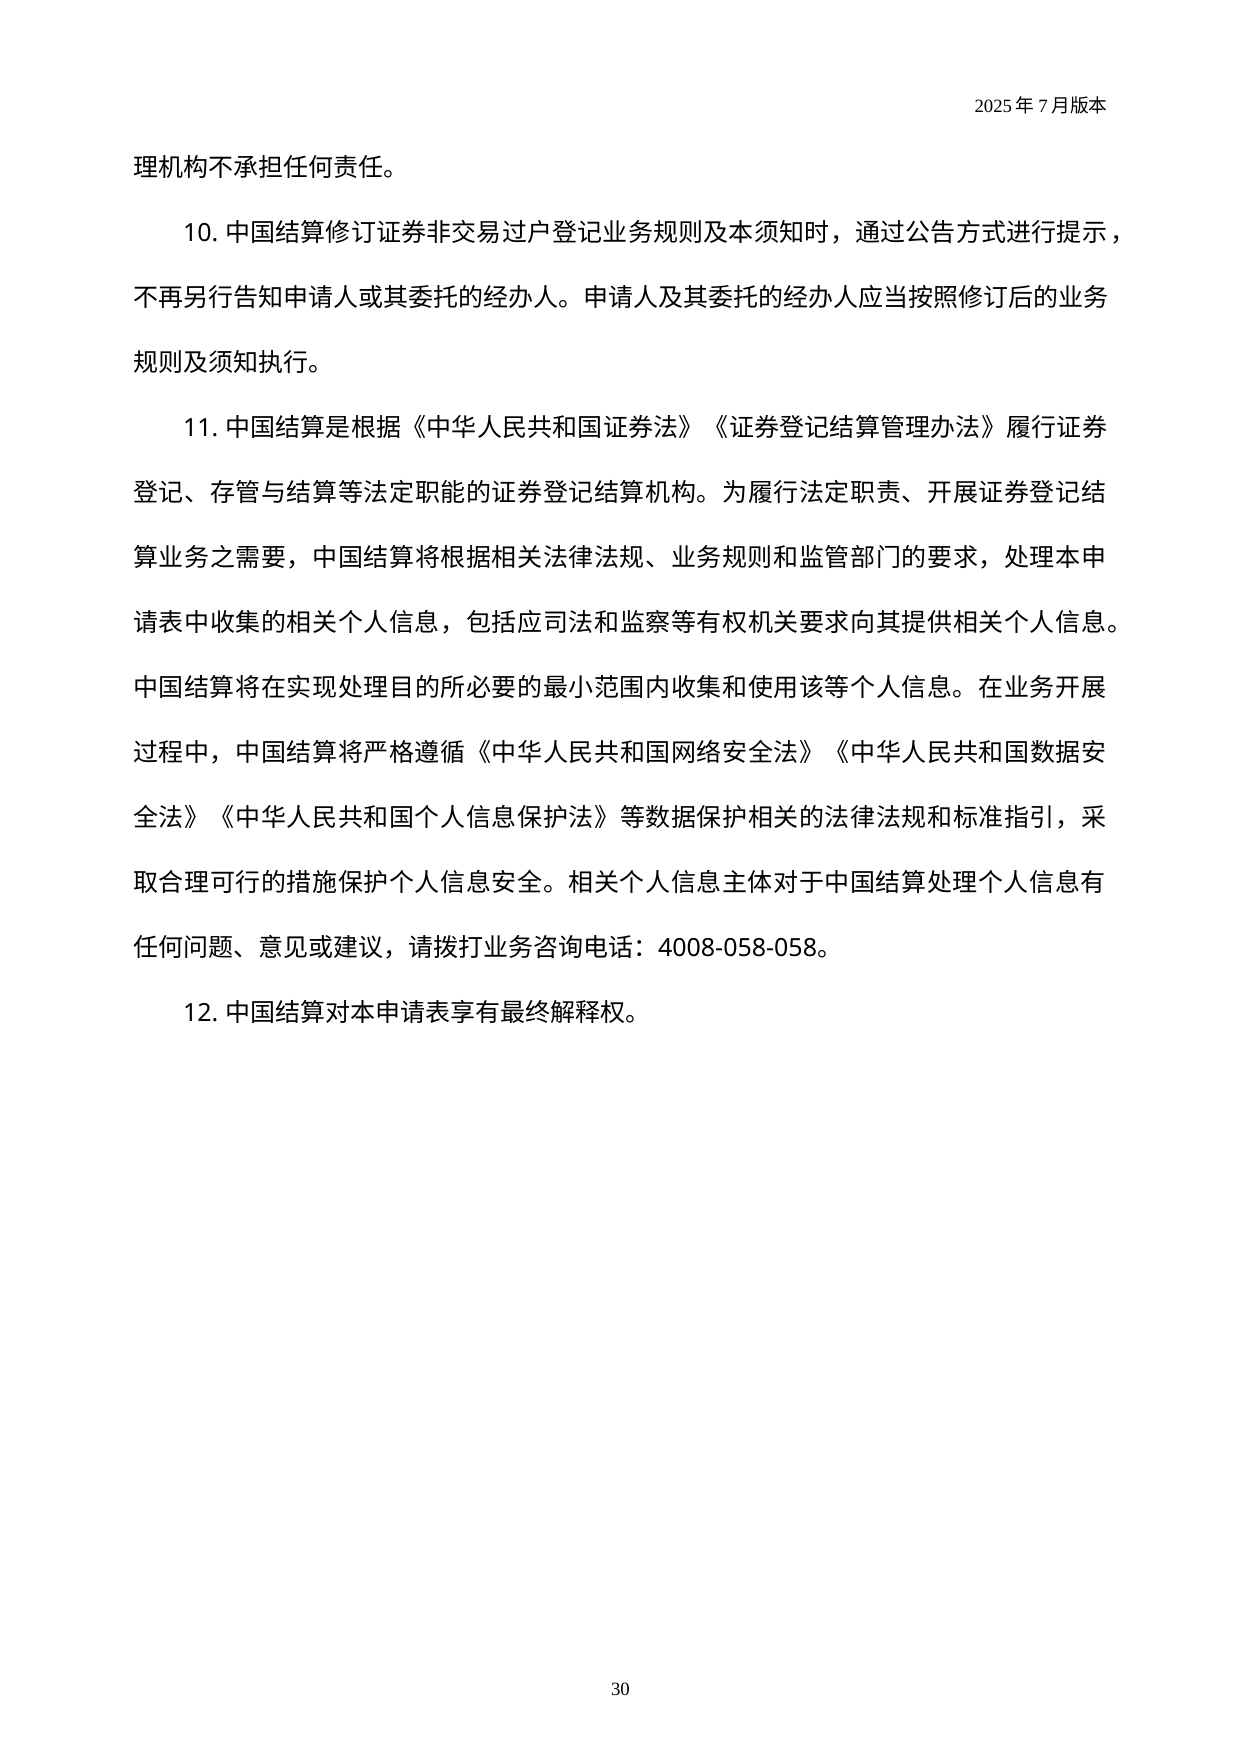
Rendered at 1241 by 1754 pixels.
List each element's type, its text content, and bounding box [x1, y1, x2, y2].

list 中国结算对本申请表享有最终解释权。 [133, 978, 1110, 1043]
list 中国结算修订证券非交易过户登记业务规则及本须知时，通过公告方式进行提示，不再另行告知申请人或其委托的经办人。申请人及其委托的经办人应当按照修订后的业务规则及须知执行。 [133, 198, 1110, 393]
list 中国结算是根据《中华人民共和国证券法》《证券登记结算管理办法》履行证券登记、存管与结算等法定职能的证券登记结算机构。为履行法定职责、开展证券登记结算业务之需要，中国结算将根据相关法律法规、业务规则和监管部门的要求，处理本申请表中收集的相关个人信息，包括应司法和监察等有权机关要求向其提供相关个人信息。中国结算将在实现处理目的所必要的最小范围内收集和使用该等个人信息。在业务开展过程中，中国结算将严格遵循《中华人民共和国网络安全法》《中华人民共和国数据安全法》《中华人民共和国个人信息保护法》等数据保护相关的法律法规和标准指引，采取合理可行的措施保护个人信息安全。相关个人信息主体对于中国结算处理个人信息有任何问题、意见或建议，请拨打业务咨询电话：4008-058-058。 [133, 393, 1107, 978]
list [133, 133, 1110, 198]
